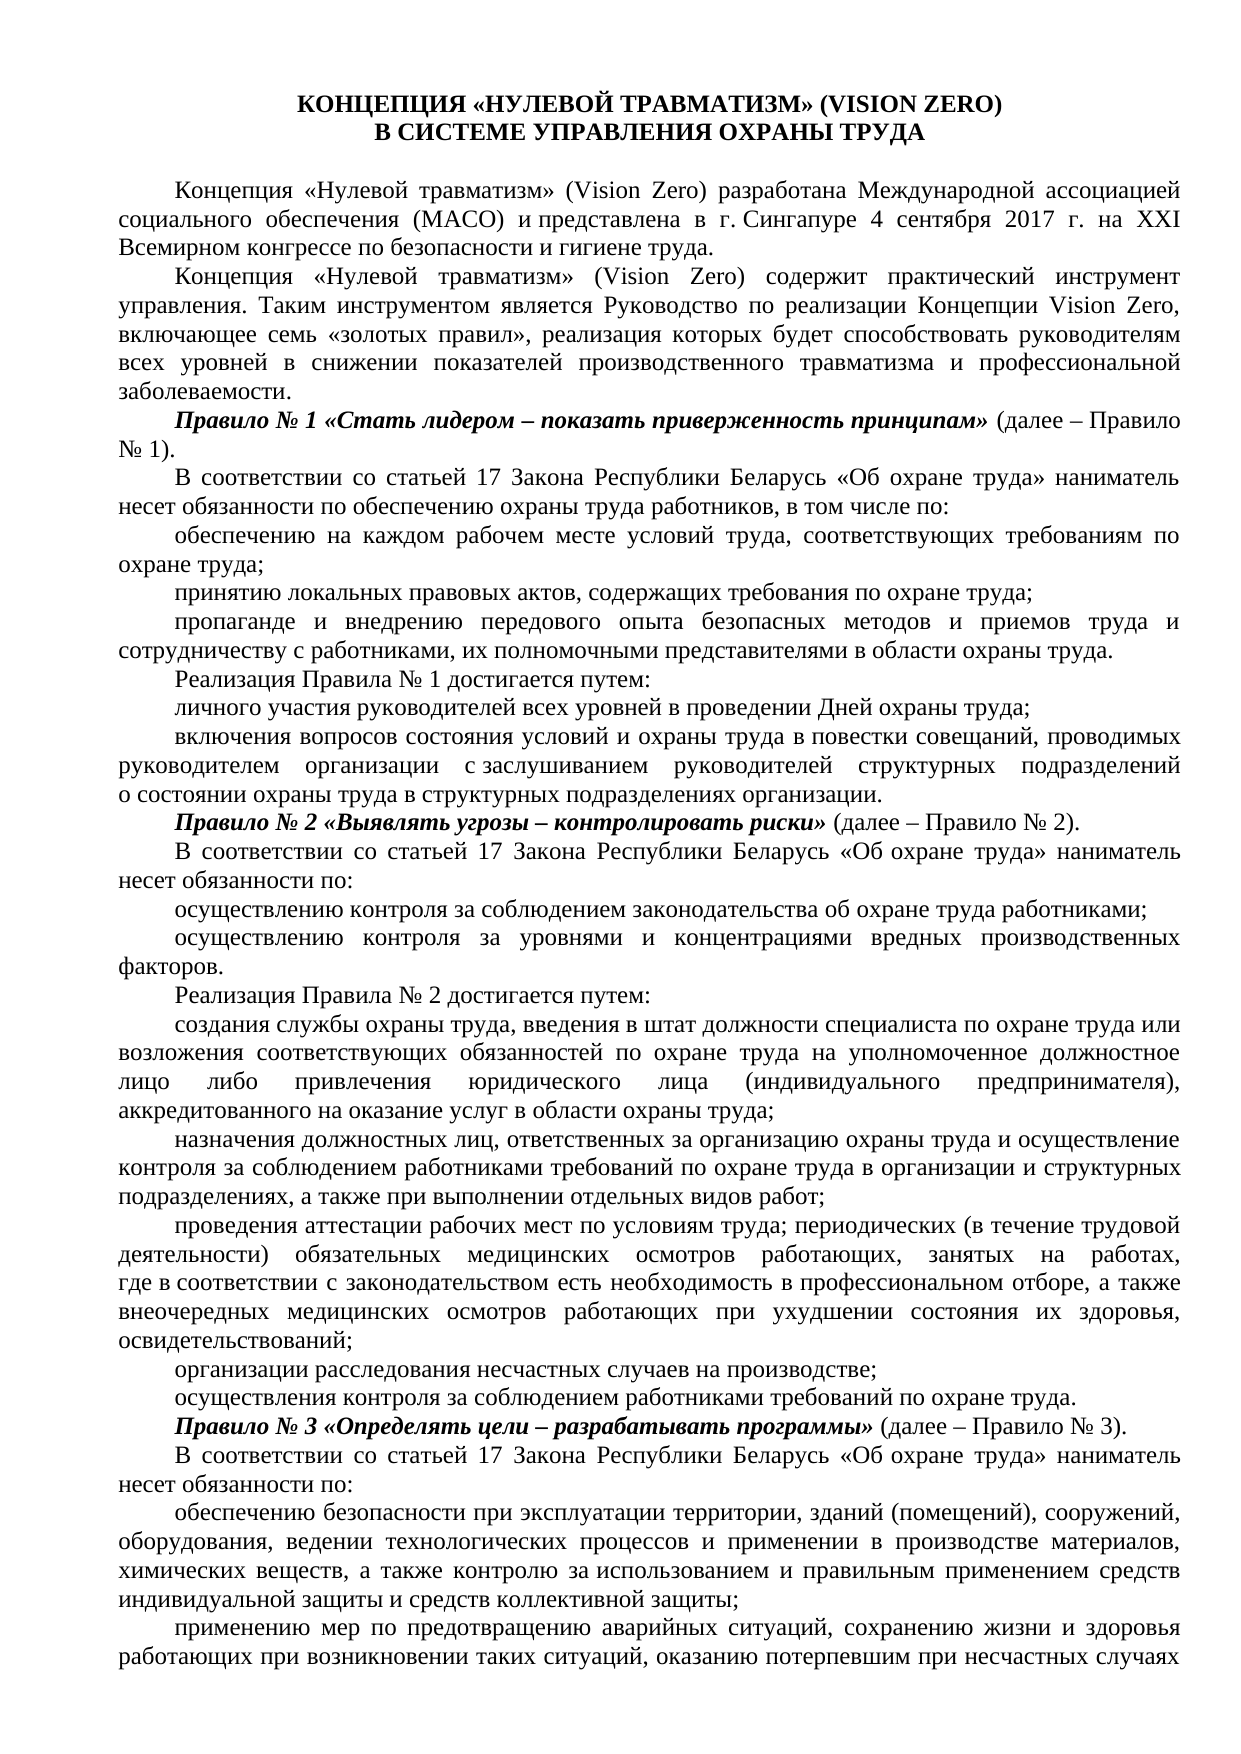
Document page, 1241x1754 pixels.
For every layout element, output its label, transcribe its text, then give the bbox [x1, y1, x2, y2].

text включения вопросов состояния условий и охраны труда в повестки совещаний, проводимых руководителем организации с заслушиванием руководителей структурных подразделений о состоянии охраны труда в структурных подразделениях организации. [118, 721, 1181, 807]
text личного участия руководителей всех уровней в проведении Дней охраны труда; [118, 692, 1181, 721]
text В соответствии со статьей 17 Закона Республики Беларусь «Об охране труда» наниматель несет обязанности по: [118, 1440, 1181, 1497]
text Реализация Правила № 2 достигается путем: [118, 980, 1181, 1009]
text проведения аттестации рабочих мест по условиям труда; периодических (в течение трудовой деятельности) обязательных медицинских осмотров работающих, занятых на работах, где в соответствии с законодательством есть необходимость в профессиональном отборе, а также внеочередных медицинских осмотров работающих при ухудшении состояния их здоровья, освидетельствований; [118, 1210, 1181, 1354]
text КОНЦЕПЦИЯ «НУЛЕВОЙ ТРАВМАТИЗМ» (VISION ZERO) [118, 89, 1181, 117]
text В соответствии со статьей 17 Закона Республики Беларусь «Об охране труда» наниматель несет обязанности по: [118, 836, 1181, 894]
text обеспечению безопасности при эксплуатации территории, зданий (помещений), сооружений, оборудования, ведении технологических процессов и применении в производстве материалов, химических веществ, а также контролю за использованием и правильным применением средств индивидуальной защиты и средств коллективной защиты; [118, 1497, 1181, 1612]
text Концепция «Нулевой травматизм» (Vision Zero) разработана Международной ассоциацией социального обеспечения (МАСО) и представлена в г. Сингапуре 4 сентября 2017 г. на XXI Всемирном конгрессе по безопасности и гигиене труда. [118, 175, 1181, 261]
text Правило № 3 «Определять цели – разрабатывать программы» (далее – Правило № 3). [118, 1411, 1181, 1440]
text Реализация Правила № 1 достигается путем: [118, 664, 1181, 692]
text Концепция «Нулевой травматизм» (Vision Zero) содержит практический инструмент управления. Таким инструментом является Руководство по реализации Концепции Vision Zero, включающее семь «золотых правил», реализация которых будет способствовать руководителям всех уровней в снижении показателей производственного травматизма и профессиональной заболеваемости. [118, 261, 1181, 405]
text В соответствии со статьей 17 Закона Республики Беларусь «Об охране труда» наниматель несет обязанности по обеспечению охраны труда работников, в том числе по: [118, 462, 1181, 520]
text обеспечению на каждом рабочем месте условий труда, соответствующих требованиям по охране труда; [118, 520, 1181, 577]
text осуществлению контроля за соблюдением законодательства об охране труда работниками; [118, 894, 1181, 922]
text В СИСТЕМЕ УПРАВЛЕНИЯ ОХРАНЫ ТРУДА [118, 117, 1181, 146]
text Правило № 1 «Стать лидером – показать приверженность принципам» (далее – Правило № 1). [118, 405, 1181, 462]
text организации расследования несчастных случаев на производстве; [118, 1354, 1181, 1382]
text создания службы охраны труда, введения в штат должности специалиста по охране труда или возложения соответствующих обязанностей по охране труда на уполномоченное должностное лицо либо привлечения юридического лица (индивидуального предпринимателя), аккредитованного на оказание услуг в области охраны труда; [118, 1009, 1181, 1124]
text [118, 1612, 1181, 1670]
text назначения должностных лиц, ответственных за организацию охраны труда и осуществление контроля за соблюдением работниками требований по охране труда в организации и структурных подразделениях, а также при выполнении отдельных видов работ; [118, 1124, 1181, 1210]
text осуществлению контроля за уровнями и концентрациями вредных производственных факторов. [118, 922, 1181, 980]
text принятию локальных правовых актов, содержащих требования по охране труда; [118, 577, 1181, 606]
text осуществления контроля за соблюдением работниками требований по охране труда. [118, 1382, 1181, 1411]
text Правило № 2 «Выявлять угрозы – контролировать риски» (далее – Правило № 2). [118, 807, 1181, 836]
text пропаганде и внедрению передового опыта безопасных методов и приемов труда и сотрудничеству с работниками, их полномочными представителями в области охраны труда. [118, 606, 1181, 664]
